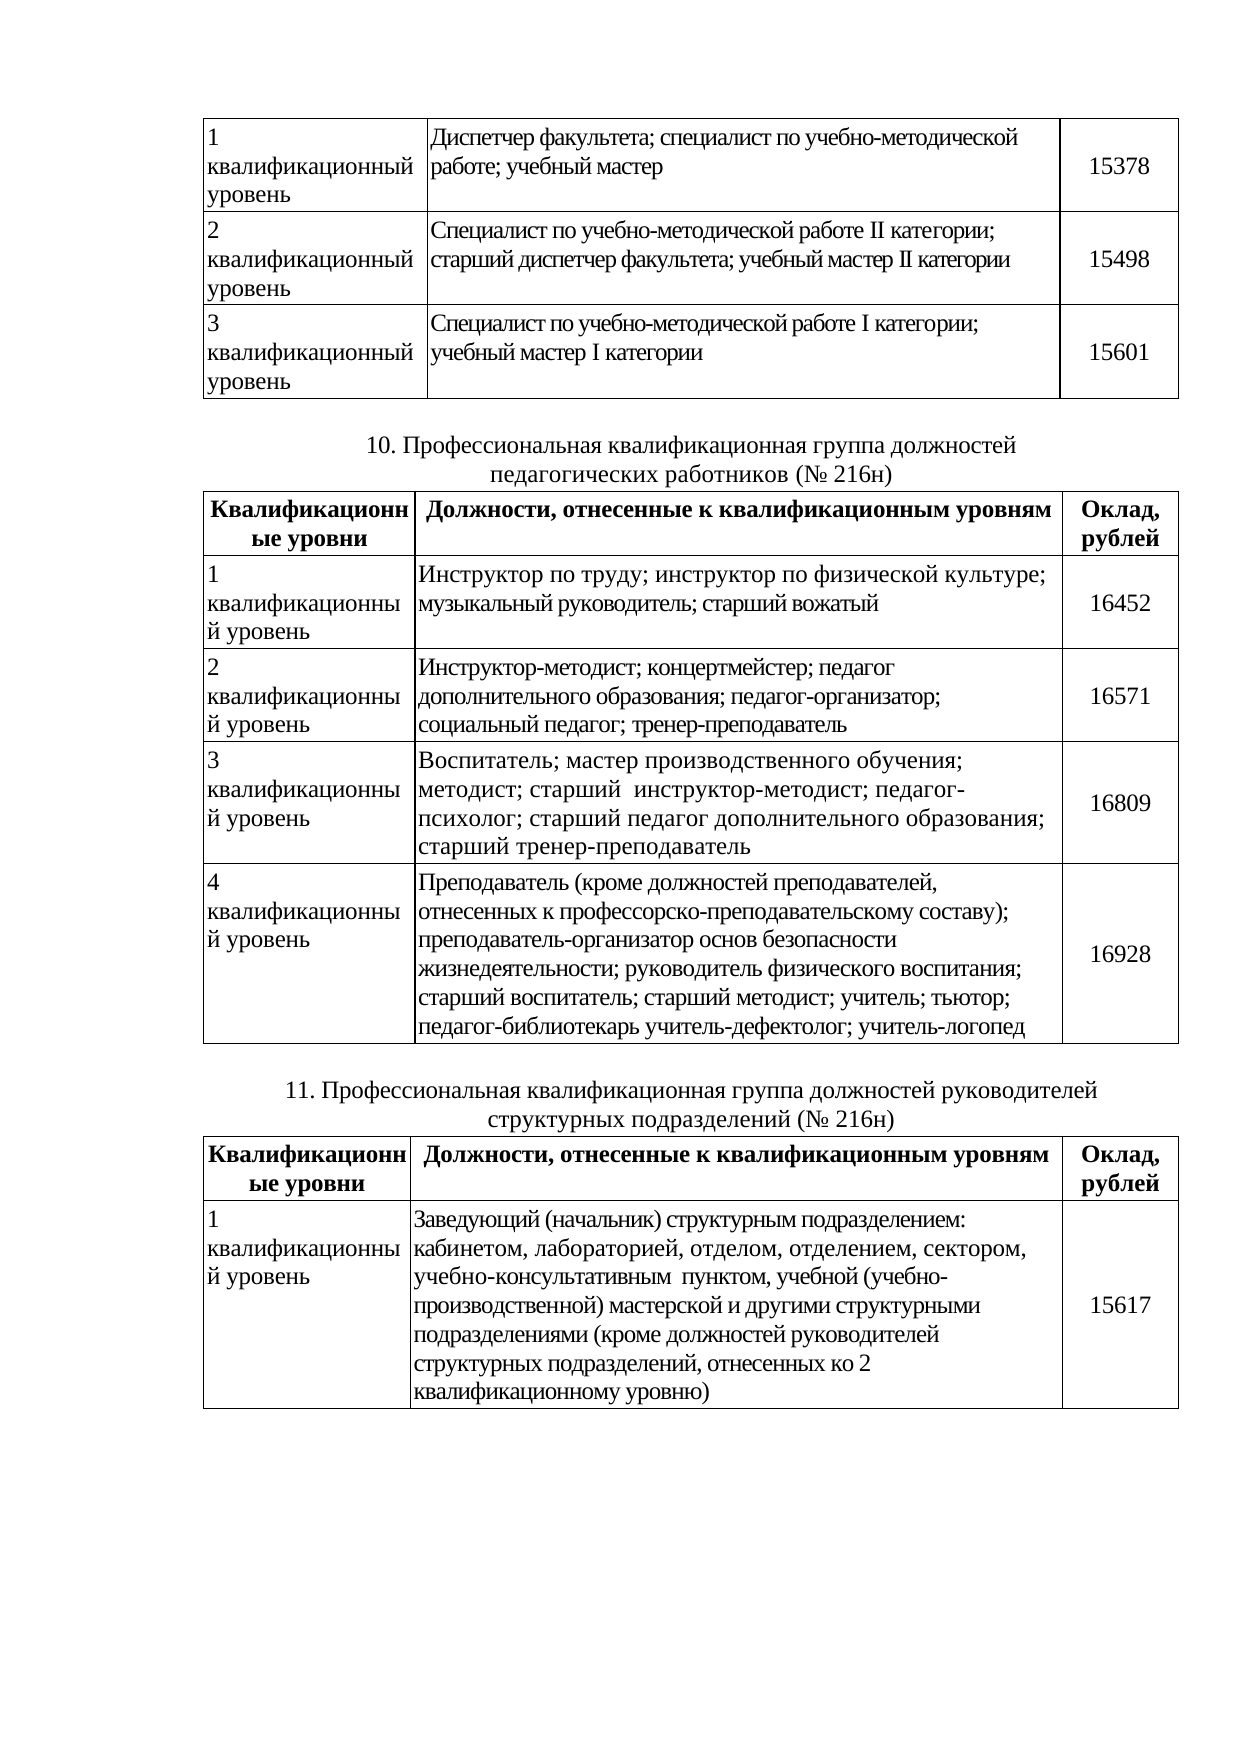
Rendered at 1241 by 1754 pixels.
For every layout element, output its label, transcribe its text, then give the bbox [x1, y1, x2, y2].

table_cell 1 квалификационный уровень [204, 556, 414, 648]
table_cell 1 квалификационный уровень [204, 119, 427, 211]
table_cell 3 квалификационный уровень [204, 742, 414, 863]
table_cell Оклад, рублей [1063, 1137, 1178, 1200]
table_cell Квалификационные уровни [204, 492, 414, 555]
table_cell 16452 [1063, 556, 1178, 648]
table_cell 15378 [1061, 119, 1178, 211]
table_cell Воспитатель; мастер производственного обучения; методист; старший инструктор-методист; педагог-психолог; старший педагог дополнительного образования; старший тренер-преподаватель [416, 742, 1062, 863]
table_cell Заведующий (начальник) структурным подразделением: кабинетом, лабораторией, отделом, отделением, сектором, учебно-консультативным пунктом, учебной (учебно-производственной) мастерской и другими структурными подразделениями (кроме должностей руководителей структурных подразделений, отнесенных ко 2 квалификационному уровню) [411, 1201, 1062, 1408]
table_cell 2 квалификационный уровень [204, 649, 414, 741]
table_cell 16571 [1063, 649, 1178, 741]
table_cell Преподаватель (кроме должностей преподавателей, отнесенных к профессорско-преподавательскому составу); преподаватель-организатор основ безопасности жизнедеятельности; руководитель физического воспитания; старший воспитатель; старший методист; учитель; тьютор; педагог-библиотекарь учитель-дефектолог; учитель-логопед [416, 864, 1062, 1042]
table_cell Должности, отнесенные к квалификационным уровням [416, 492, 1062, 555]
table_cell Инструктор по труду; инструктор по физической культуре; музыкальный руководитель; старший вожатый [416, 556, 1062, 648]
table_cell 15617 [1063, 1201, 1178, 1408]
table_cell 10. Профессиональная квалификационная группа должностей педагогических работников (№ 216н) [204, 399, 1178, 491]
table_cell 16809 [1063, 742, 1178, 863]
table_cell 1 квалификационный уровень [204, 1201, 410, 1408]
table_cell 15498 [1061, 212, 1178, 304]
table_cell Должности, отнесенные к квалификационным уровням [411, 1137, 1062, 1200]
table_cell Инструктор-методист; концертмейстер; педагог дополнительного образования; педагог-организатор; социальный педагог; тренер-преподаватель [416, 649, 1062, 741]
table_cell Оклад, рублей [1063, 492, 1178, 555]
table_cell Диспетчер факультета; специалист по учебно-методической работе; учебный мастер [428, 119, 1059, 211]
table_cell 4 квалификационный уровень [204, 864, 414, 1042]
table_cell 2 квалификационный уровень [204, 212, 427, 304]
table_cell Специалист по учебно-методической работе I категории; учебный мастер I категории [428, 305, 1059, 397]
table_cell 15601 [1061, 305, 1178, 397]
table_cell Квалификационные уровни [204, 1137, 410, 1200]
table_cell 11. Профессиональная квалификационная группа должностей руководителей структурных подразделений (№ 216н) [204, 1044, 1178, 1136]
table_cell 16928 [1063, 864, 1178, 1042]
table_cell 3 квалификационный уровень [204, 305, 427, 397]
table_cell Специалист по учебно-методической работе II категории; старший диспетчер факультета; учебный мастер II категории [428, 212, 1059, 304]
